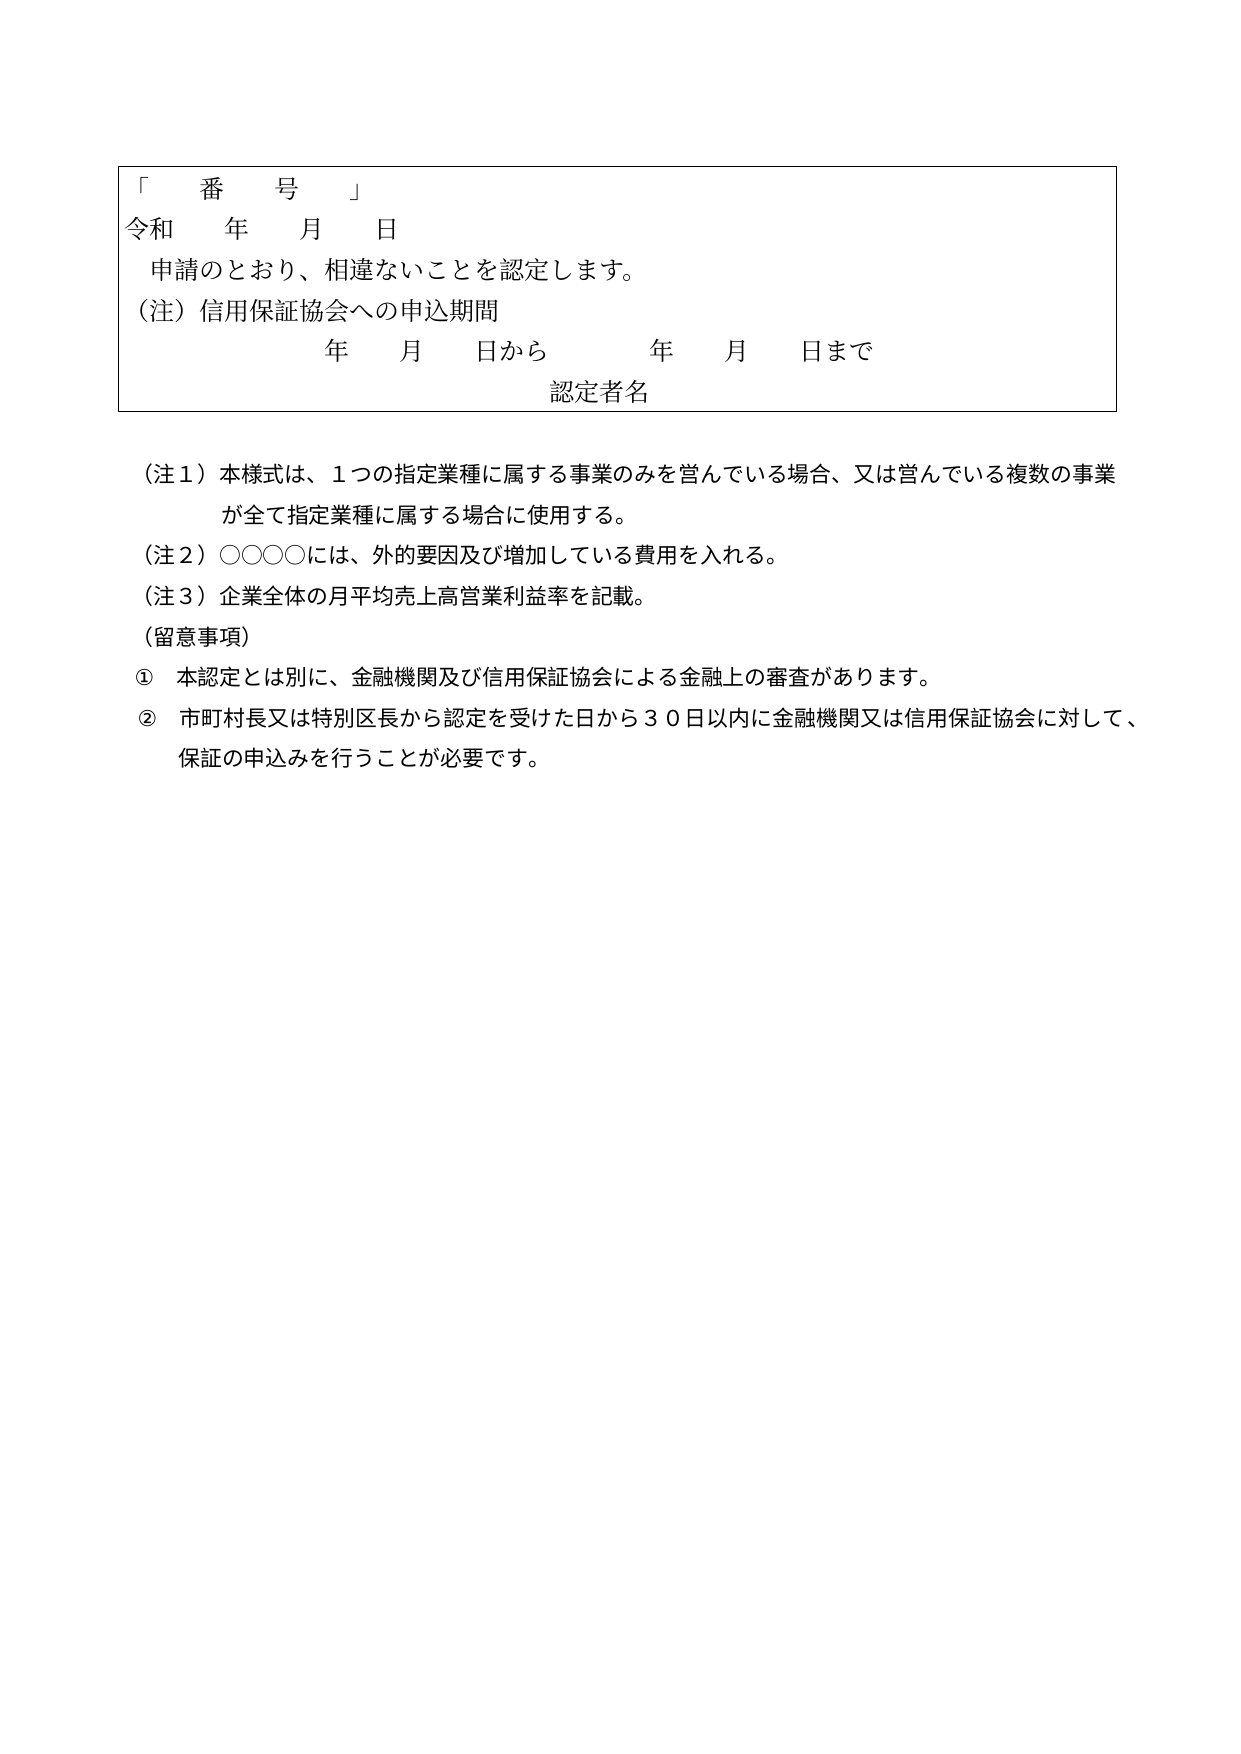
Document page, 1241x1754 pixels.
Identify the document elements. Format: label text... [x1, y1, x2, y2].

text （留意事項） [131, 615, 1128, 656]
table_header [119, 167, 1116, 411]
text （注３）企業全体の月平均売上高営業利益率を記載。 [131, 574, 1128, 615]
text （注１）本様式は、１つの指定業種に属する事業のみを営んでいる場合、又は営んでいる複数の事業が全て指定業種に属する場合に使用する。 [131, 452, 1128, 534]
text ② 市町村長又は特別区長から認定を受けた日から３０日以内に金融機関又は信用保証協会に対して、保証の申込みを行うことが必要です。 [137, 696, 1128, 777]
text （注２）○○○○には、外的要因及び増加している費用を入れる。 [131, 534, 1128, 574]
list ① 本認定とは別に、金融機関及び信用保証協会による金融上の審査があります。 [112, 656, 1128, 696]
